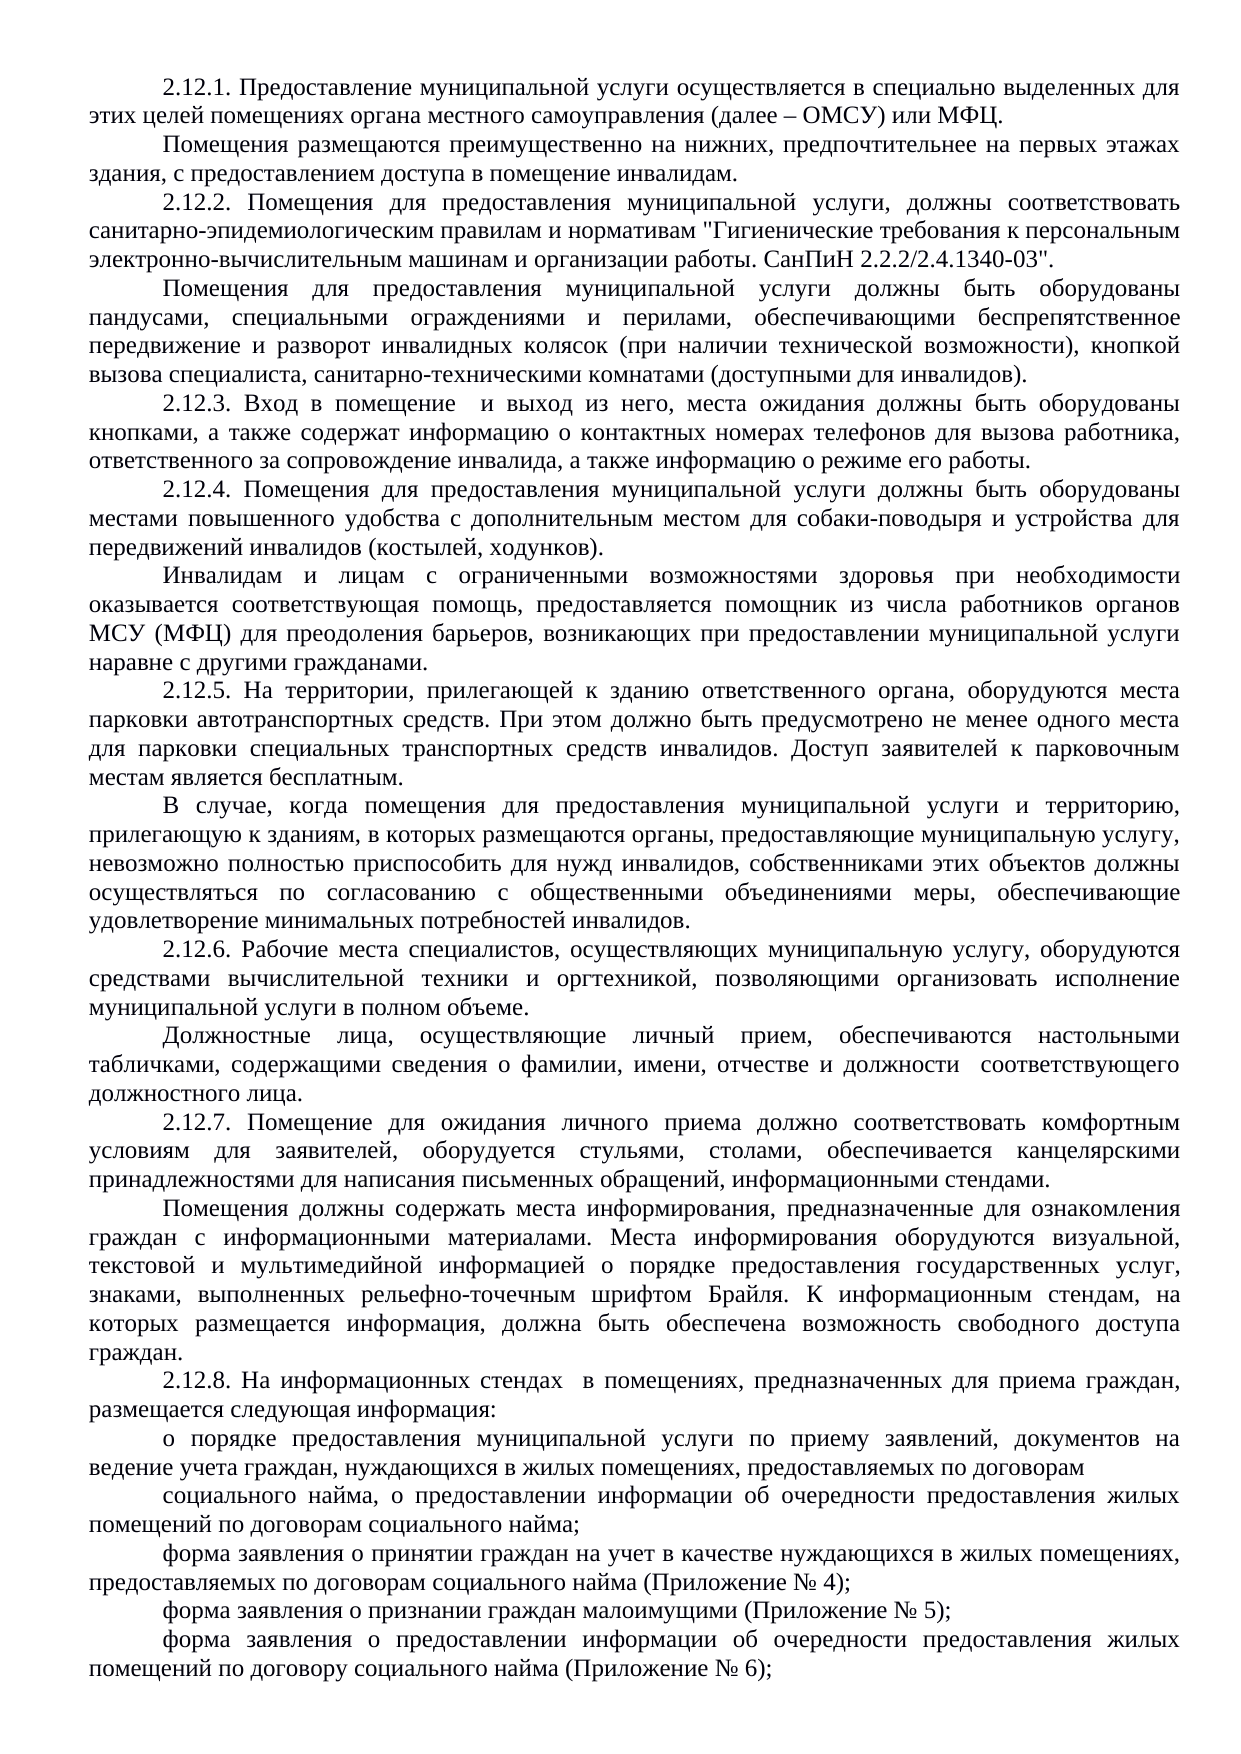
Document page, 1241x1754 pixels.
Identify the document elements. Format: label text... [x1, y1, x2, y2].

text 2.12.6. Рабочие места специалистов, осуществляющих муниципальную услугу, оборудуются средствами вычислительной техники и оргтехникой, позволяющими организовать исполнение муниципальной услуги в полном объеме. [89, 934, 1181, 1021]
text Помещения для предоставления муниципальной услуги должны быть оборудованы пандусами, специальными ограждениями и перилами, обеспечивающими беспрепятственное передвижение и разворот инвалидных колясок (при наличии технической возможности), кнопкой вызова специалиста, санитарно-техническими комнатами (доступными для инвалидов). [89, 273, 1181, 388]
text 2.12.8. На информационных стендах в помещениях, предназначенных для приема граждан, размещается следующая информация: [89, 1366, 1181, 1423]
text 2.12.5. На территории, прилегающей к зданию ответственного органа, оборудуются места парковки автотранспортных средств. При этом должно быть предусмотрено не менее одного места для парковки специальных транспортных средств инвалидов. Доступ заявителей к парковочным местам является бесплатным. [89, 676, 1181, 791]
text форма заявления о принятии граждан на учет в качестве нуждающихся в жилых помещениях, предоставляемых по договорам социального найма (Приложение № 4); [89, 1538, 1181, 1596]
text 2.12.4. Помещения для предоставления муниципальной услуги должны быть оборудованы местами повышенного удобства с дополнительным местом для собаки-поводыря и устройства для передвижений инвалидов (костылей, ходунков). [89, 474, 1181, 561]
text Инвалидам и лицам с ограниченными возможностями здоровья при необходимости оказывается соответствующая помощь, предоставляется помощник из числа работников органов МСУ (МФЦ) для преодоления барьеров, возникающих при предоставлении муниципальной услуги наравне с другими гражданами. [89, 561, 1181, 676]
text 2.12.2. Помещения для предоставления муниципальной услуги, должны соответствовать санитарно-эпидемиологическим правилам и нормативам "Гигиенические требования к персональным электронно-вычислительным машинам и организации работы. СанПиН 2.2.2/2.4.1340-03". [89, 187, 1181, 273]
text форма заявления о предоставлении информации об очередности предоставления жилых помещений по договору социального найма (Приложение № 6); [89, 1624, 1181, 1682]
text Помещения должны содержать места информирования, предназначенные для ознакомления граждан с информационными материалами. Места информирования оборудуются визуальной, текстовой и мультимедийной информацией о порядке предоставления государственных услуг, знаками, выполненных рельефно-точечным шрифтом Брайля. К информационным стендам, на которых размещается информация, должна быть обеспечена возможность свободного доступа граждан. [89, 1193, 1181, 1366]
text 2.12.1. Предоставление муниципальной услуги осуществляется в специально выделенных для этих целей помещениях органа местного самоуправления (далее – ОМСУ) или МФЦ. [89, 72, 1181, 129]
text 2.12.3. Вход в помещение и выход из него, места ожидания должны быть оборудованы кнопками, а также содержат информацию о контактных номерах телефонов для вызова работника, ответственного за сопровождение инвалида, а также информацию о режиме его работы. [89, 388, 1181, 474]
text В случае, когда помещения для предоставления муниципальной услуги и территорию, прилегающую к зданиям, в которых размещаются органы, предоставляющие муниципальную услугу, невозможно полностью приспособить для нужд инвалидов, собственниками этих объектов должны осуществляться по согласованию с общественными объединениями меры, обеспечивающие удовлетворение минимальных потребностей инвалидов. [89, 791, 1181, 934]
text социального найма, о предоставлении информации об очередности предоставления жилых помещений по договорам социального найма; [89, 1481, 1181, 1538]
text Помещения размещаются преимущественно на нижних, предпочтительнее на первых этажах здания, с предоставлением доступа в помещение инвалидам. [89, 129, 1181, 187]
text Должностные лица, осуществляющие личный прием, обеспечиваются настольными табличками, содержащими сведения о фамилии, имени, отчестве и должности соответствующего должностного лица. [89, 1021, 1181, 1107]
text 2.12.7. Помещение для ожидания личного приема должно соответствовать комфортным условиям для заявителей, оборудуется стульями, столами, обеспечивается канцелярскими принадлежностями для написания письменных обращений, информационными стендами. [89, 1107, 1181, 1193]
text форма заявления о признании граждан малоимущими (Приложение № 5); [89, 1596, 1181, 1624]
text о порядке предоставления муниципальной услуги по приему заявлений, документов на ведение учета граждан, нуждающихся в жилых помещениях, предоставляемых по договорам [89, 1423, 1181, 1481]
